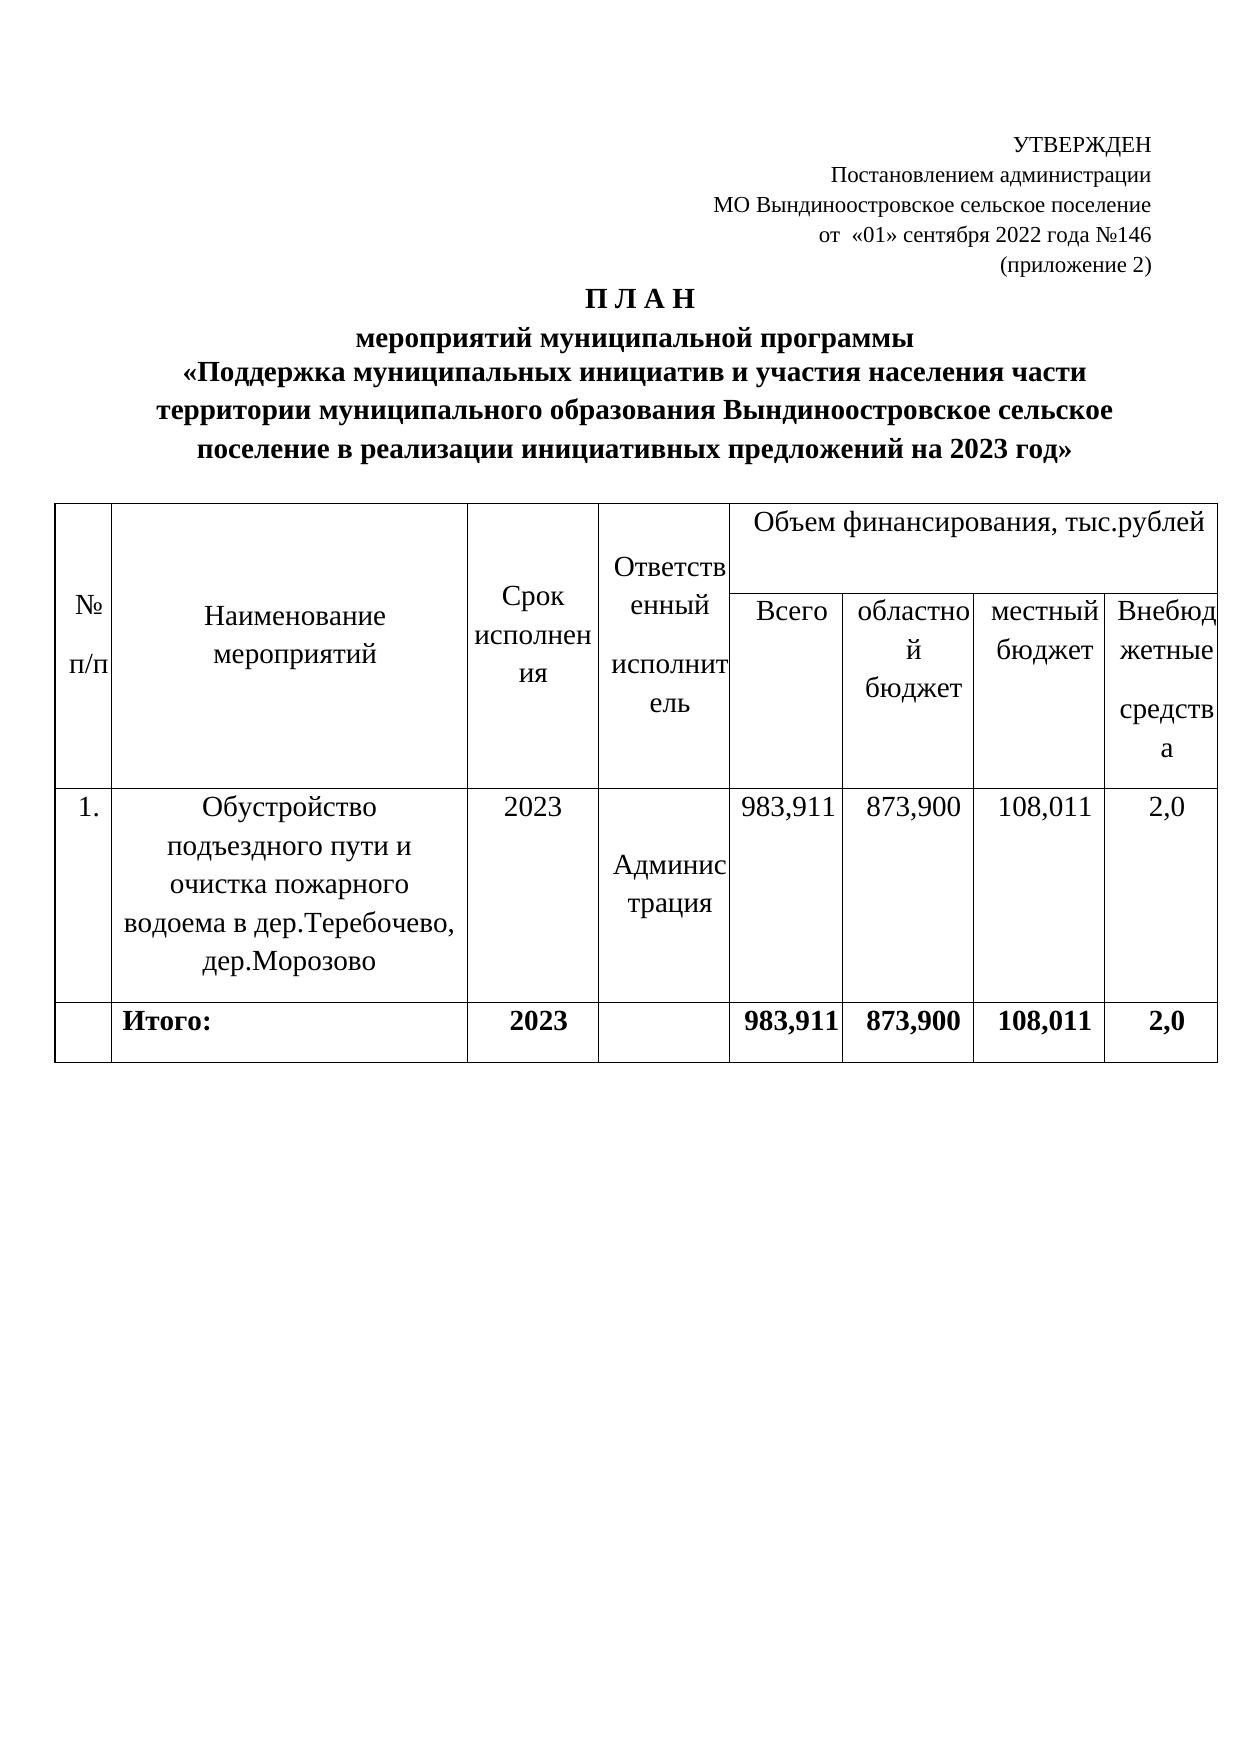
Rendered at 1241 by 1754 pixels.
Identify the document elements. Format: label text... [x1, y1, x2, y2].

table_header № п/п [56, 504, 111, 788]
table_header Наименование мероприятий [112, 504, 467, 788]
text мероприятий муниципальной программы [118, 320, 1152, 354]
table_cell Обустройство подъездного пути и очистка пожарного водоема в дер.Теребочево, дер.Морозово [112, 789, 467, 1002]
table_cell [56, 1003, 111, 1062]
table_header Ответственный исполнитель [599, 504, 729, 788]
table_header Срок исполнения [468, 504, 598, 788]
table_cell 2023 [468, 789, 598, 1002]
text Постановлением администрации [118, 161, 1152, 187]
table_cell [599, 1003, 729, 1062]
table_cell Администрация [599, 789, 729, 1002]
table_header Объем финансирования, тыс.рублей [730, 504, 1217, 592]
table_cell 2023 [468, 1003, 598, 1062]
table_cell 1. [56, 789, 111, 1002]
table_cell 873,900 [843, 789, 973, 1002]
table_cell местный бюджет [974, 594, 1104, 788]
text УТВЕРЖДЕН [118, 131, 1152, 157]
table_cell 983,911 [730, 789, 842, 1002]
table_cell 2,0 [1105, 1003, 1217, 1062]
table_cell 2,0 [1105, 789, 1217, 1002]
table_cell Внебюджетные средства [1105, 594, 1217, 788]
table_cell 873,900 [843, 1003, 973, 1062]
table_cell 108,011 [974, 789, 1104, 1002]
table_cell 983,911 [730, 1003, 842, 1062]
text П Л А Н [118, 282, 1152, 315]
text (приложение 2) [118, 251, 1152, 278]
table_cell Итого: [112, 1003, 467, 1062]
text от «01» сентября 2022 года №146 [118, 221, 1152, 248]
table_cell Всего [730, 594, 842, 788]
text «Поддержка муниципальных инициатив и участия населения части территории муниципального образования Вындиноостровское сельское поселение в реализации инициативных предложений на 2023 год» [118, 354, 1152, 464]
table_cell областной бюджет [843, 594, 973, 788]
table_cell 108,011 [974, 1003, 1104, 1062]
text МО Вындиноостровское сельское поселение [118, 191, 1152, 217]
